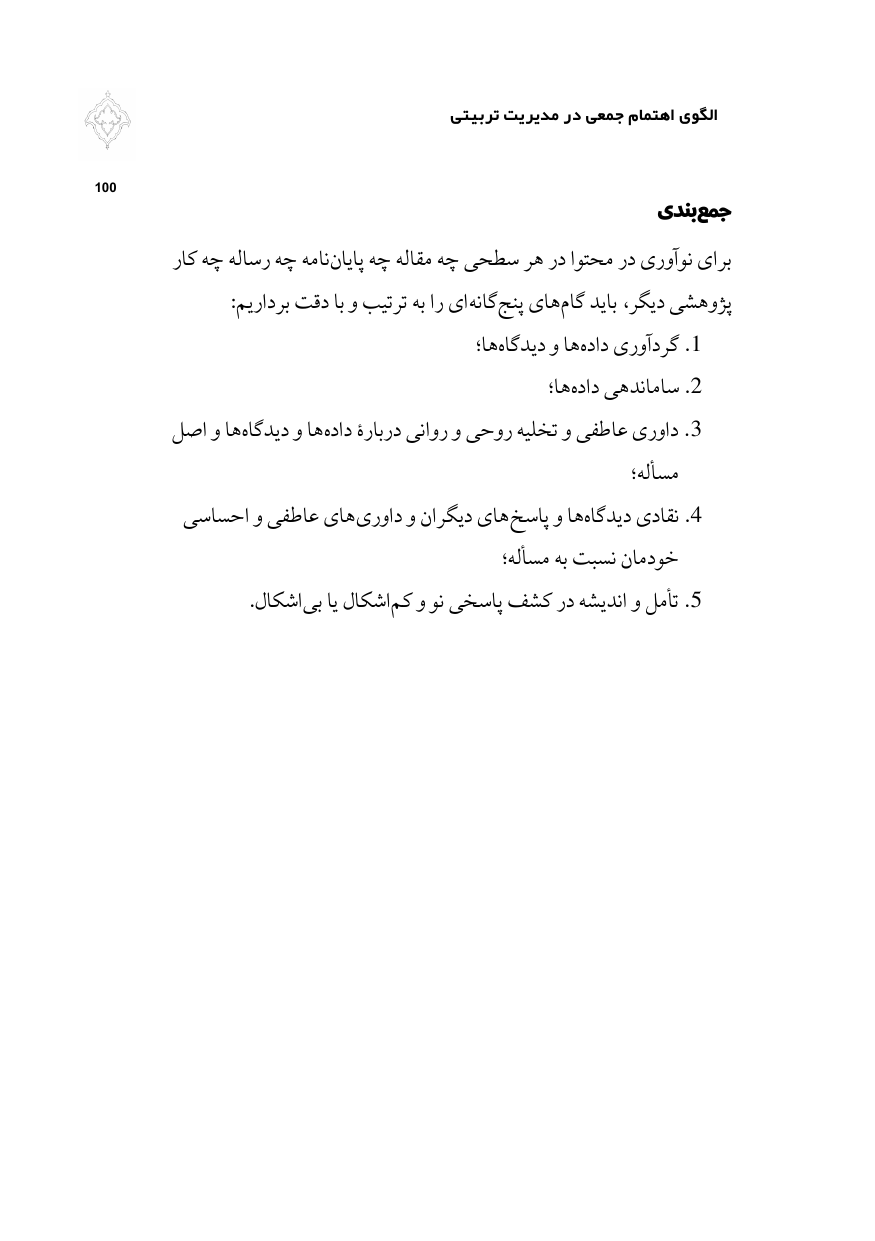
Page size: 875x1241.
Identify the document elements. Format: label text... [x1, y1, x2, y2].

text برای نوآوری در محتوا در هر سطحی چه مقاله چه پایان‌نامه چه رساله چه کار پژوهشی دیگر، باید گام‌های پنج‌گانه‌ای را به ترتیب و با دقت برداریم: [142, 232, 732, 317]
text 1. گردآوری داده‌ها و دیدگاه‌ها؛ [142, 317, 703, 360]
subtitle جمع‌بندی [142, 184, 732, 226]
text 3. داوری عاطفی و تخلیه روحی و روانی دربارۀ داده‌ها و دیدگاه‌ها و اصل مسأله؛ [142, 402, 703, 488]
text 4. نقادی دیدگاه‌ها و پاسخ‌های دیگران و داوری‌های عاطفی و احساسی خودمان نسبت به مسأله؛ [142, 488, 703, 573]
text 5. تأمل و اندیشه در کشف پاسخی نو و کم‌اشکال یا بی‌اشکال. [142, 573, 703, 616]
text 2. ساماندهی داده‌ها؛ [142, 360, 703, 402]
picture [78, 88, 136, 161]
